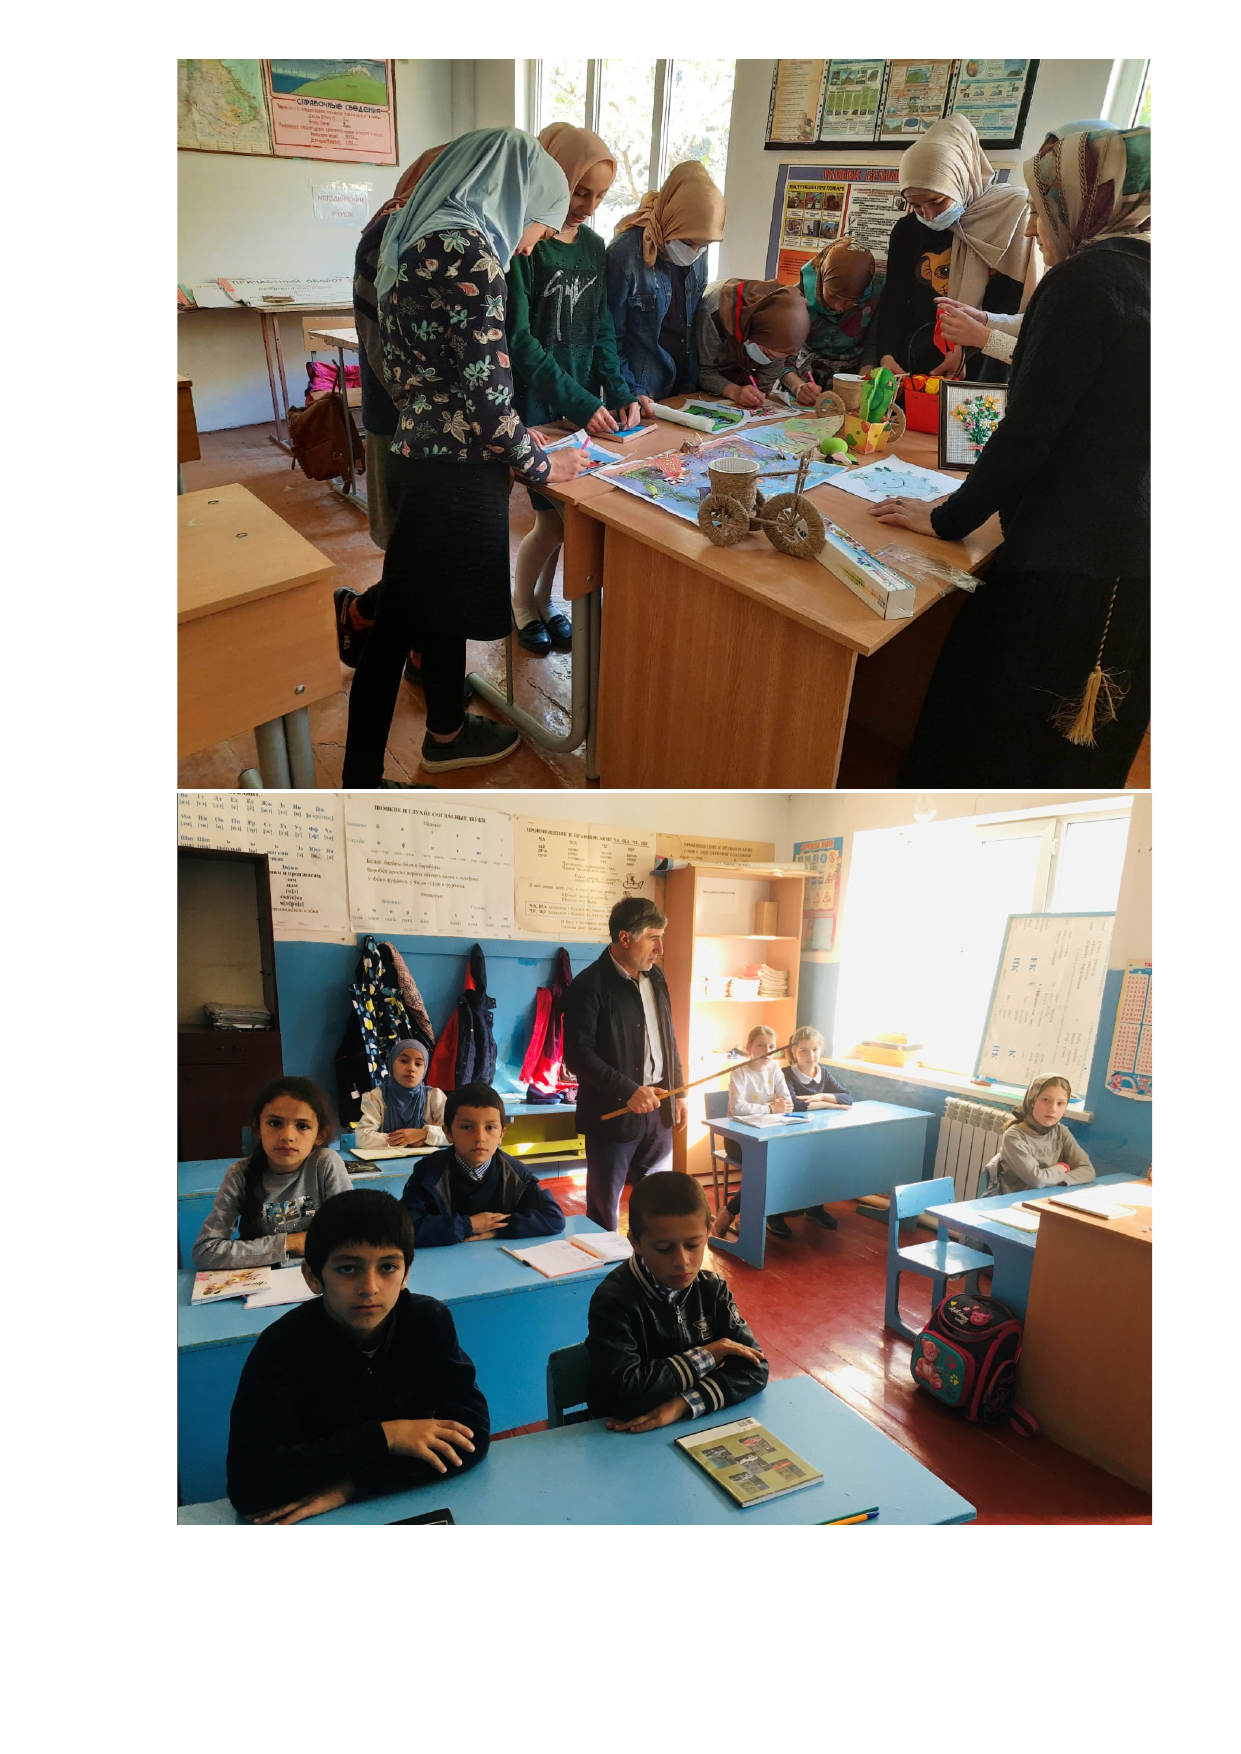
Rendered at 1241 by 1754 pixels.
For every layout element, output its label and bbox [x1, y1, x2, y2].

picture [177, 793, 1153, 1525]
picture [177, 59, 1151, 789]
